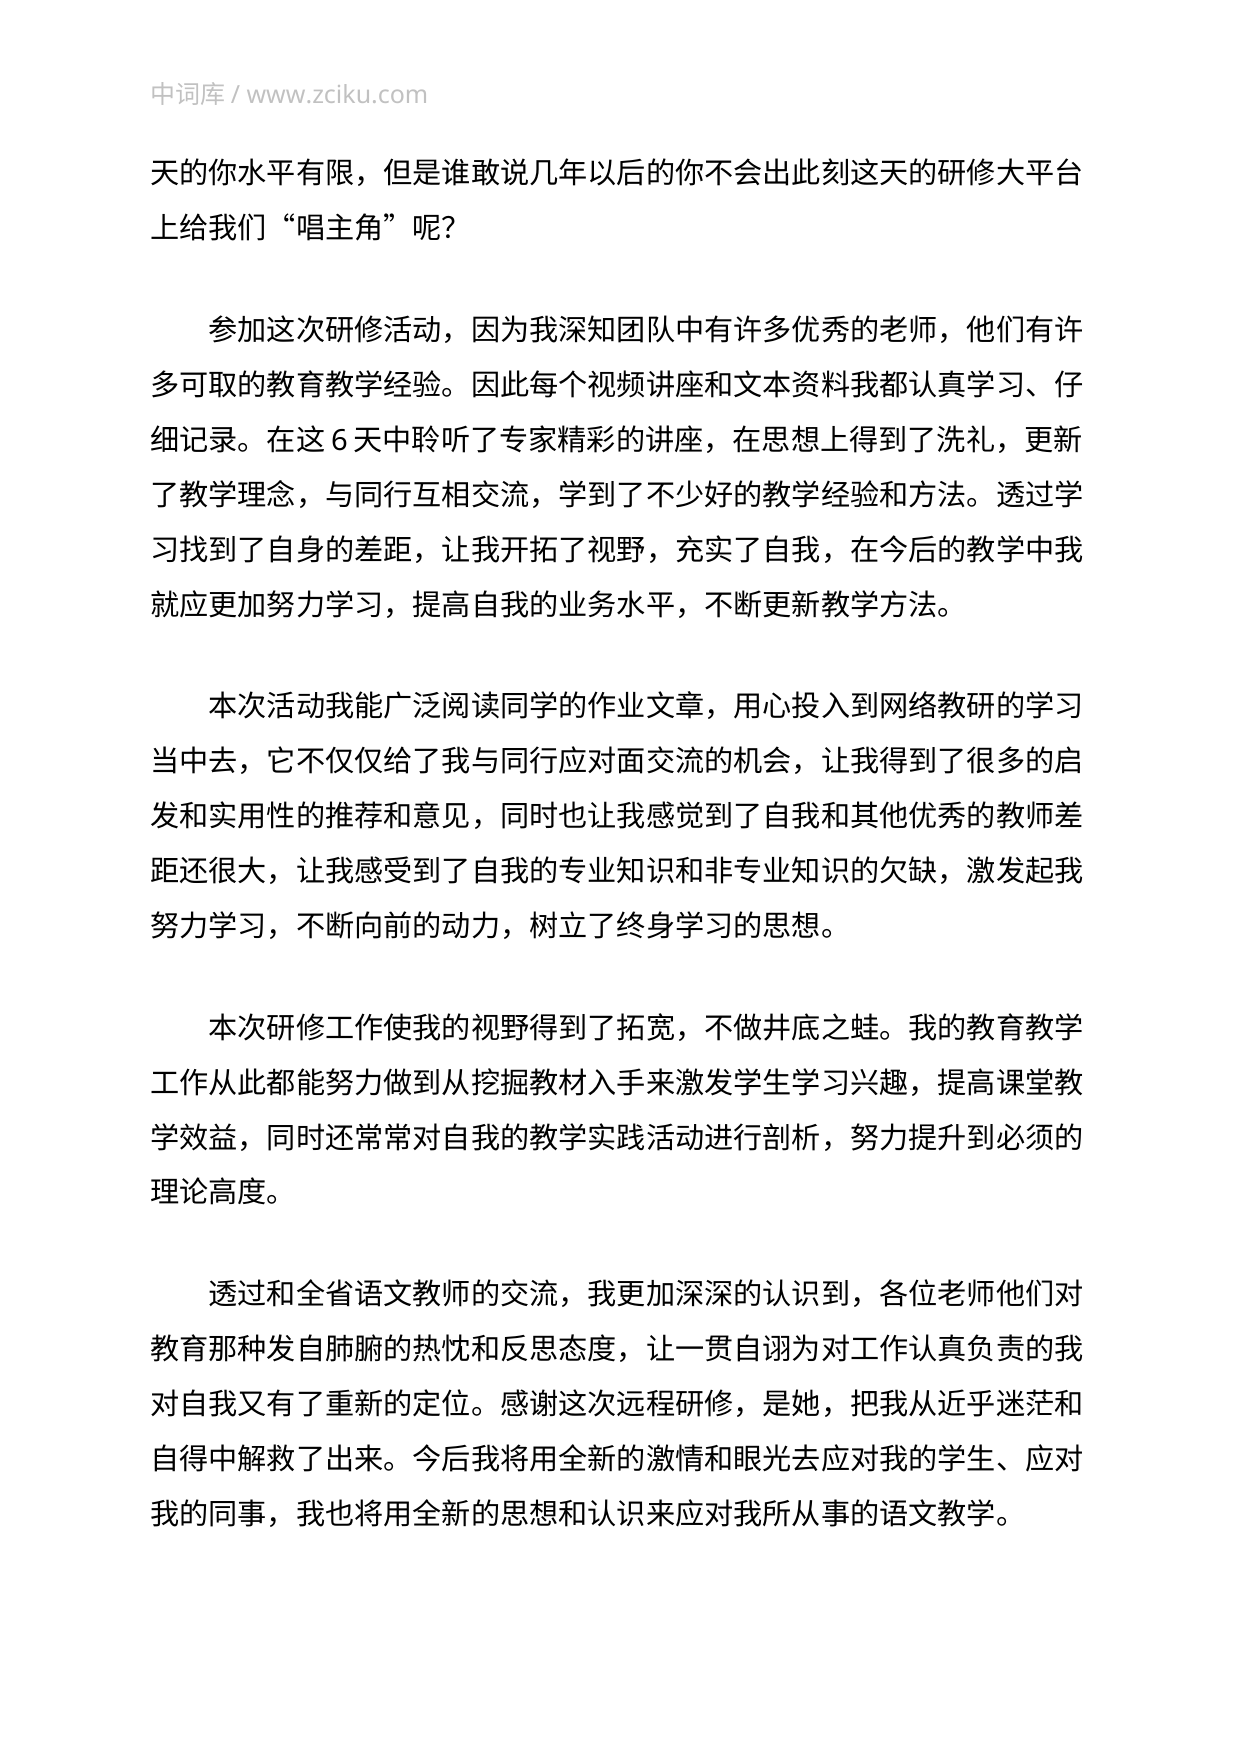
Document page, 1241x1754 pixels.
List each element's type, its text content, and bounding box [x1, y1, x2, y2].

text 参加这次研修活动，因为我深知团队中有许多优秀的老师，他们有许多可取的教育教学经验。因此每个视频讲座和文本资料我都认真学习、仔细记录。在这6天中聆听了专家精彩的讲座，在思想上得到了洗礼，更新了教学理念，与同行互相交流，学到了不少好的教学经验和方法。透过学习找到了自身的差距，让我开拓了视野，充实了自我，在今后的教学中我就应更加努力学习，提高自我的业务水平，不断更新教学方法。 [150, 307, 1090, 623]
text 本次活动我能广泛阅读同学的作业文章，用心投入到网络教研的学习当中去，它不仅仅给了我与同行应对面交流的机会，让我得到了很多的启发和实用性的推荐和意见，同时也让我感觉到了自我和其他优秀的教师差距还很大，让我感受到了自我的专业知识和非专业知识的欠缺，激发起我努力学习，不断向前的动力，树立了终身学习的思想。 [150, 683, 1090, 945]
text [150, 150, 1090, 247]
text 透过和全省语文教师的交流，我更加深深的认识到，各位老师他们对教育那种发自肺腑的热忱和反思态度，让一贯自诩为对工作认真负责的我对自我又有了重新的定位。感谢这次远程研修，是她，把我从近乎迷茫和自得中解救了出来。今后我将用全新的激情和眼光去应对我的学生、应对我的同事，我也将用全新的思想和认识来应对我所从事的语文教学。 [150, 1271, 1090, 1533]
text 本次研修工作使我的视野得到了拓宽，不做井底之蛙。我的教育教学工作从此都能努力做到从挖掘教材入手来激发学生学习兴趣，提高课堂教学效益，同时还常常对自我的教学实践活动进行剖析，努力提升到必须的理论高度。 [150, 1004, 1090, 1211]
